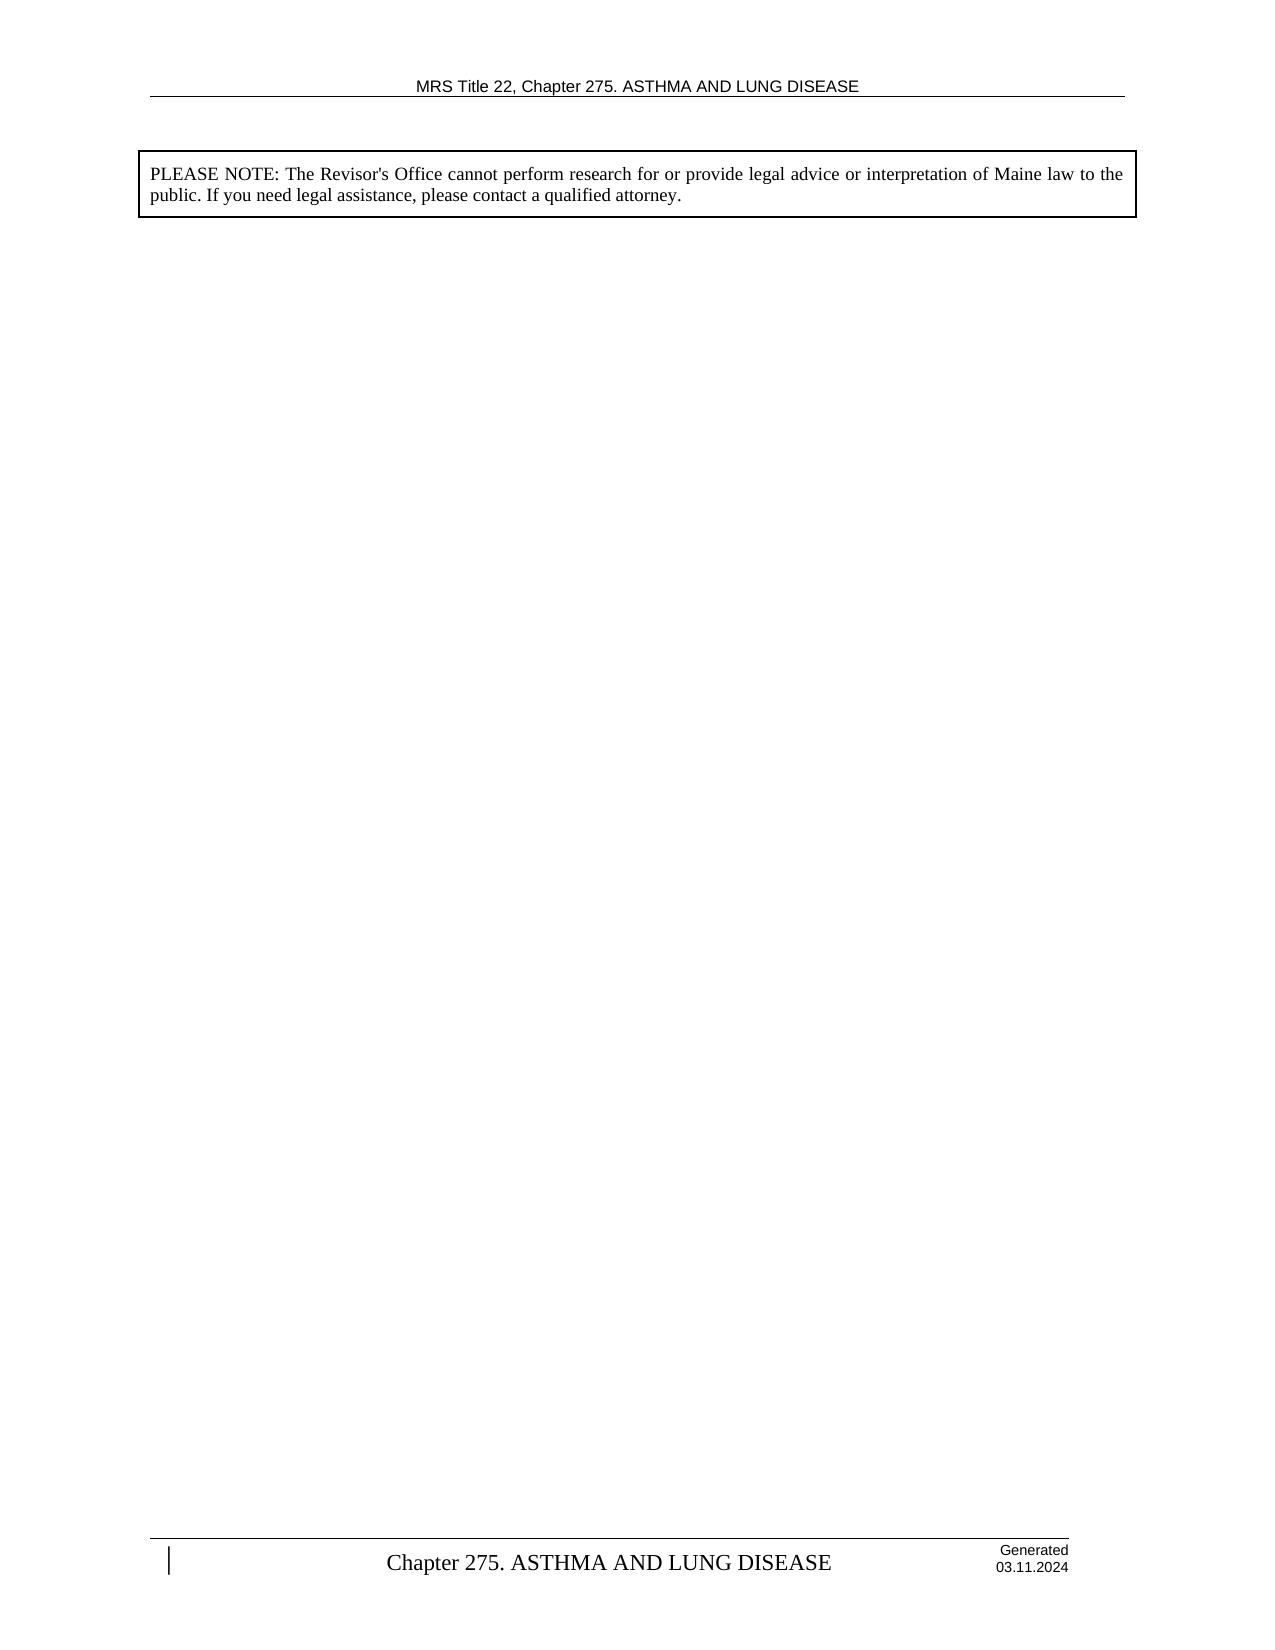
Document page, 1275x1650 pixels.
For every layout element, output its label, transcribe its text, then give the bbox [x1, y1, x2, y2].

text PLEASE NOTE: The Revisor's Office cannot perform research for or provide legal advice or interpretation of Maine law to the public. If you need legal assistance, please contact a qualified attorney. [140, 152, 1135, 216]
